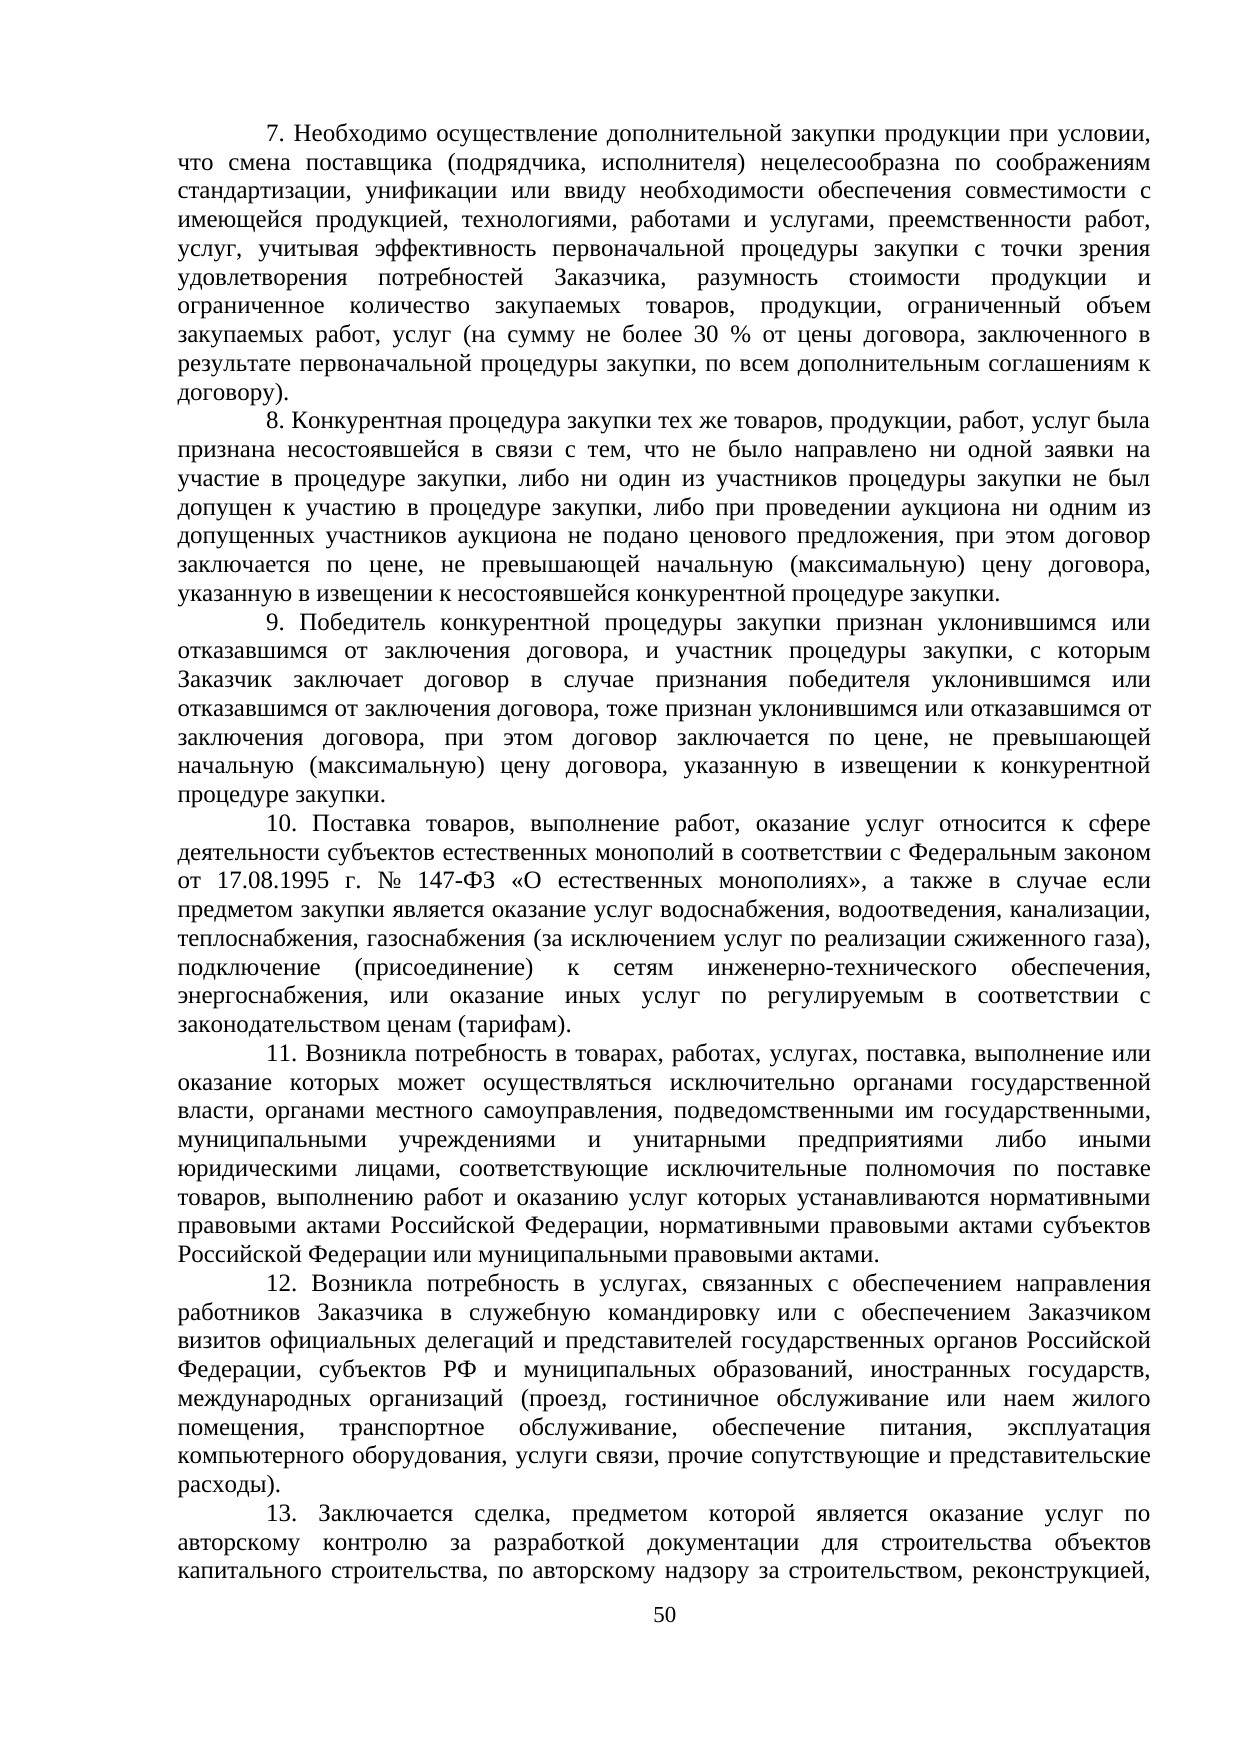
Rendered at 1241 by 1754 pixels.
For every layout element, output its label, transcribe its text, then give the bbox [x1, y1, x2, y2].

text 10. Поставка товаров, выполнение работ, оказание услуг относится к сфере деятельности субъектов естественных монополий в соответствии с Федеральным законом от 17.08.1995 г. № 147-ФЗ «О естественных монополиях», а также в случае если предметом закупки является оказание услуг водоснабжения, водоотведения, канализации, теплоснабжения, газоснабжения (за исключением услуг по реализации сжиженного газа), подключение (присоединение) к сетям инженерно-технического обеспечения, энергоснабжения, или оказание иных услуг по регулируемым в соответствии с законодательством ценам (тарифам). [177, 808, 1152, 1038]
text 11. Возникла потребность в товарах, работах, услугах, поставка, выполнение или оказание которых может осуществляться исключительно органами государственной власти, органами местного самоуправления, подведомственными им государственными, муниципальными учреждениями и унитарными предприятиями либо иными юридическими лицами, соответствующие исключительные полномочия по поставке товаров, выполнению работ и оказанию услуг которых устанавливаются нормативными правовыми актами Российской Федерации, нормативными правовыми актами субъектов Российской Федерации или муниципальными правовыми актами. [177, 1038, 1152, 1268]
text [177, 1498, 1152, 1584]
text 9. Победитель конкурентной процедуры закупки признан уклонившимся или отказавшимся от заключения договора, и участник процедуры закупки, с которым Заказчик заключает договор в случае признания победителя уклонившимся или отказавшимся от заключения договора, тоже признан уклонившимся или отказавшимся от заключения договора, при этом договор заключается по цене, не превышающей начальную (максимальную) цену договора, указанную в извещении к конкурентной процедуре закупки. [177, 607, 1152, 808]
text 8. Конкурентная процедура закупки тех же товаров, продукции, работ, услуг была признана несостоявшейся в связи с тем, что не было направлено ни одной заявки на участие в процедуре закупки, либо ни один из участников процедуры закупки не был допущен к участию в процедуре закупки, либо при проведении аукциона ни одним из допущенных участников аукциона не подано ценового предложения, при этом договор заключается по цене, не превышающей начальную (максимальную) цену договора, указанную в извещении к несостоявшейся конкурентной процедуре закупки. [177, 406, 1152, 607]
text 7. Необходимо осуществление дополнительной закупки продукции при условии, что смена поставщика (подрядчика, исполнителя) нецелесообразна по соображениям стандартизации, унификации или ввиду необходимости обеспечения совместимости с имеющейся продукцией, технологиями, работами и услугами, преемственности работ, услуг, учитывая эффективность первоначальной процедуры закупки с точки зрения удовлетворения потребностей Заказчика, разумность стоимости продукции и ограниченное количество закупаемых товаров, продукции, ограниченный объем закупаемых работ, услуг (на сумму не более 30 % от цены договора, заключенного в результате первоначальной процедуры закупки, по всем дополнительным соглашениям к договору). [177, 118, 1152, 406]
text 12. Возникла потребность в услугах, связанных с обеспечением направления работников Заказчика в служебную командировку или с обеспечением Заказчиком визитов официальных делегаций и представителей государственных органов Российской Федерации, субъектов РФ и муниципальных образований, иностранных государств, международных организаций (проезд, гостиничное обслуживание или наем жилого помещения, транспортное обслуживание, обеспечение питания, эксплуатация компьютерного оборудования, услуги связи, прочие сопутствующие и представительские расходы). [177, 1268, 1152, 1498]
